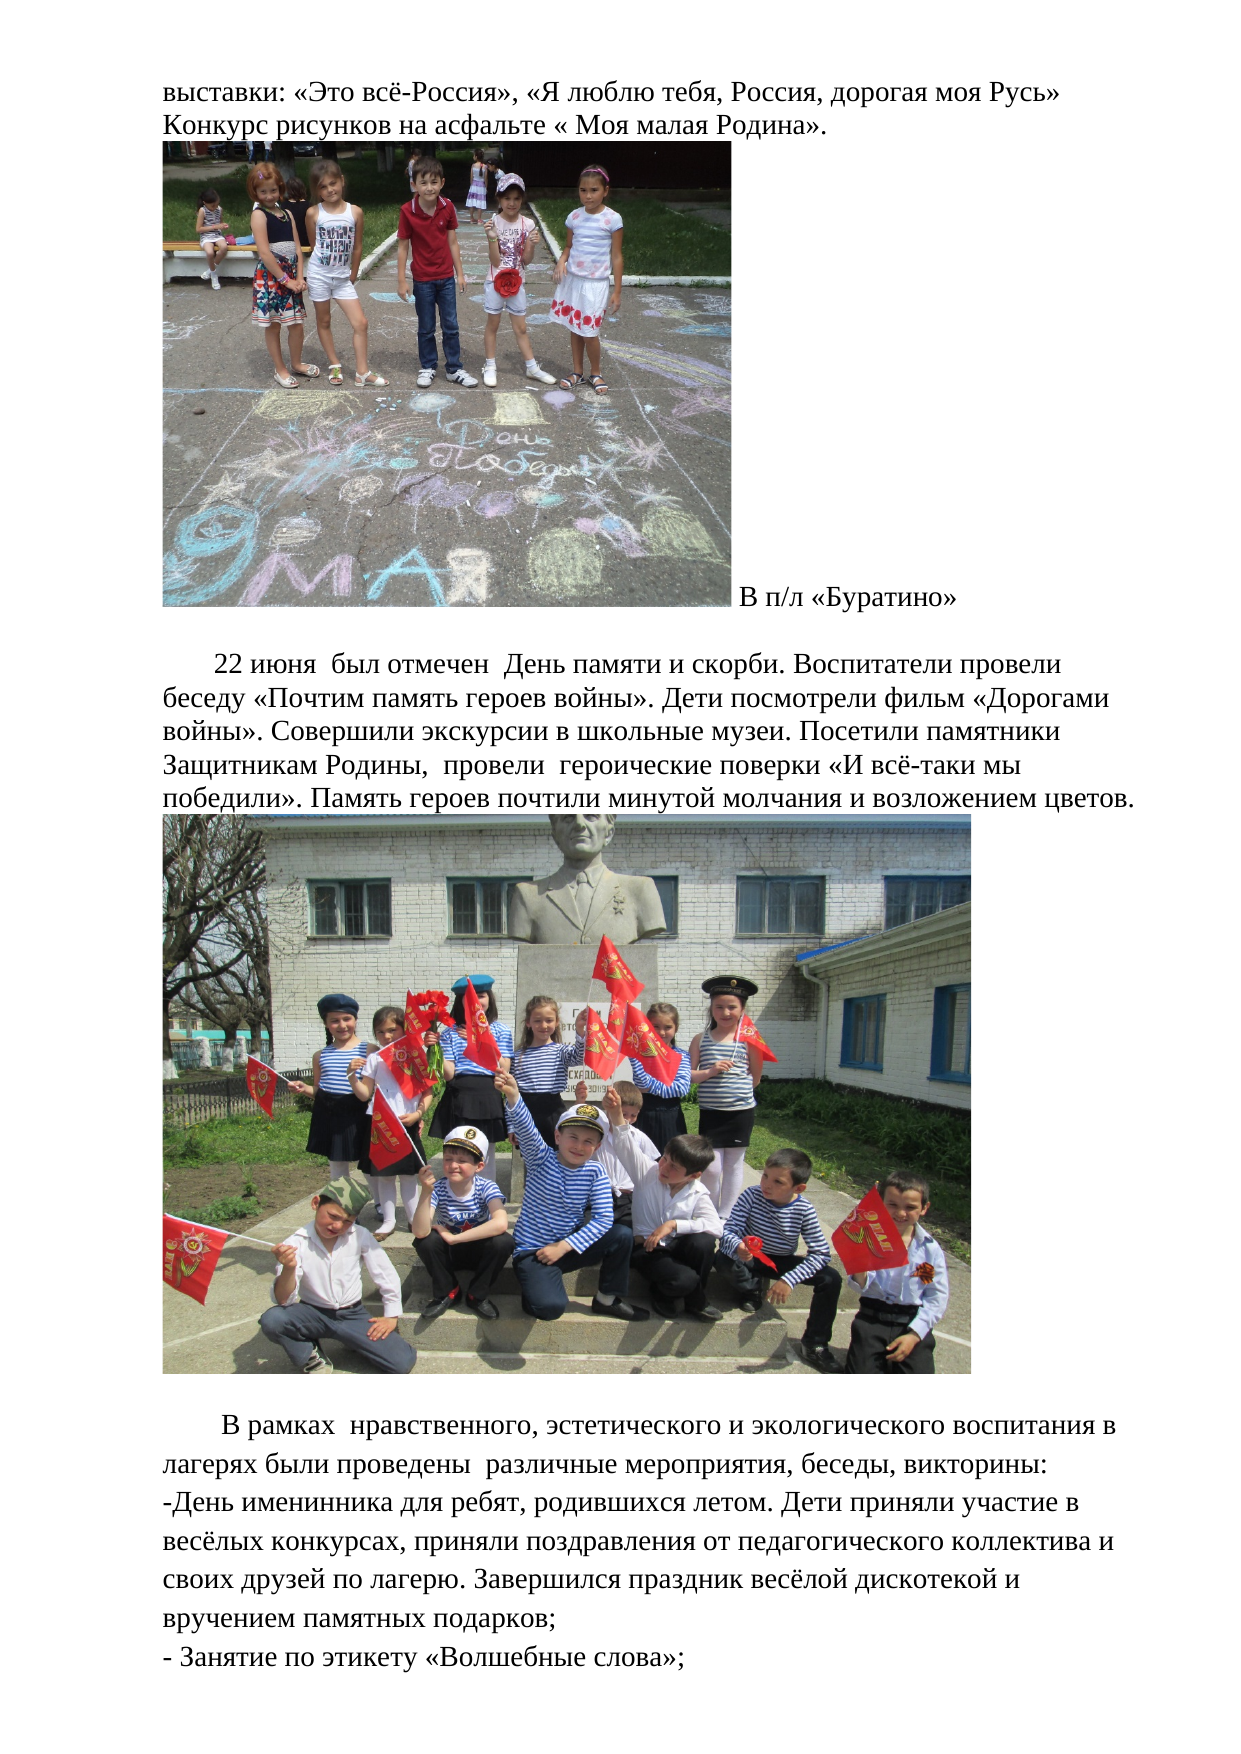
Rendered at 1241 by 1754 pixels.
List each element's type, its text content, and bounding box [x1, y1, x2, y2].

text -День именинника для ребят, родившихся летом. Дети приняли участие в весёлых конкурсах, приняли поздравления от педагогического коллектива и своих друзей по лагерю. Завершился праздник весёлой дискотекой и вручением памятных подарков; [162, 1484, 1152, 1634]
text В рамках нравственного, эстетического и экологического воспитания в лагерях были проведены различные мероприятия, беседы, викторины: [162, 1407, 1152, 1479]
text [162, 74, 1152, 141]
text - Занятие по этикету «Волшебные слова»; [162, 1639, 1152, 1672]
picture [162, 814, 972, 1374]
picture [162, 141, 732, 607]
text 22 июня был отмечен День памяти и скорби. Воспитатели провели беседу «Почтим память героев войны». Дети посмотрели фильм «Дорогами войны». Совершили экскурсии в школьные музеи. Посетили памятники Защитникам Родины, провели героические поверки «И всё-таки мы победили». Память героев почтили минутой молчания и возложением цветов. [162, 646, 1152, 814]
